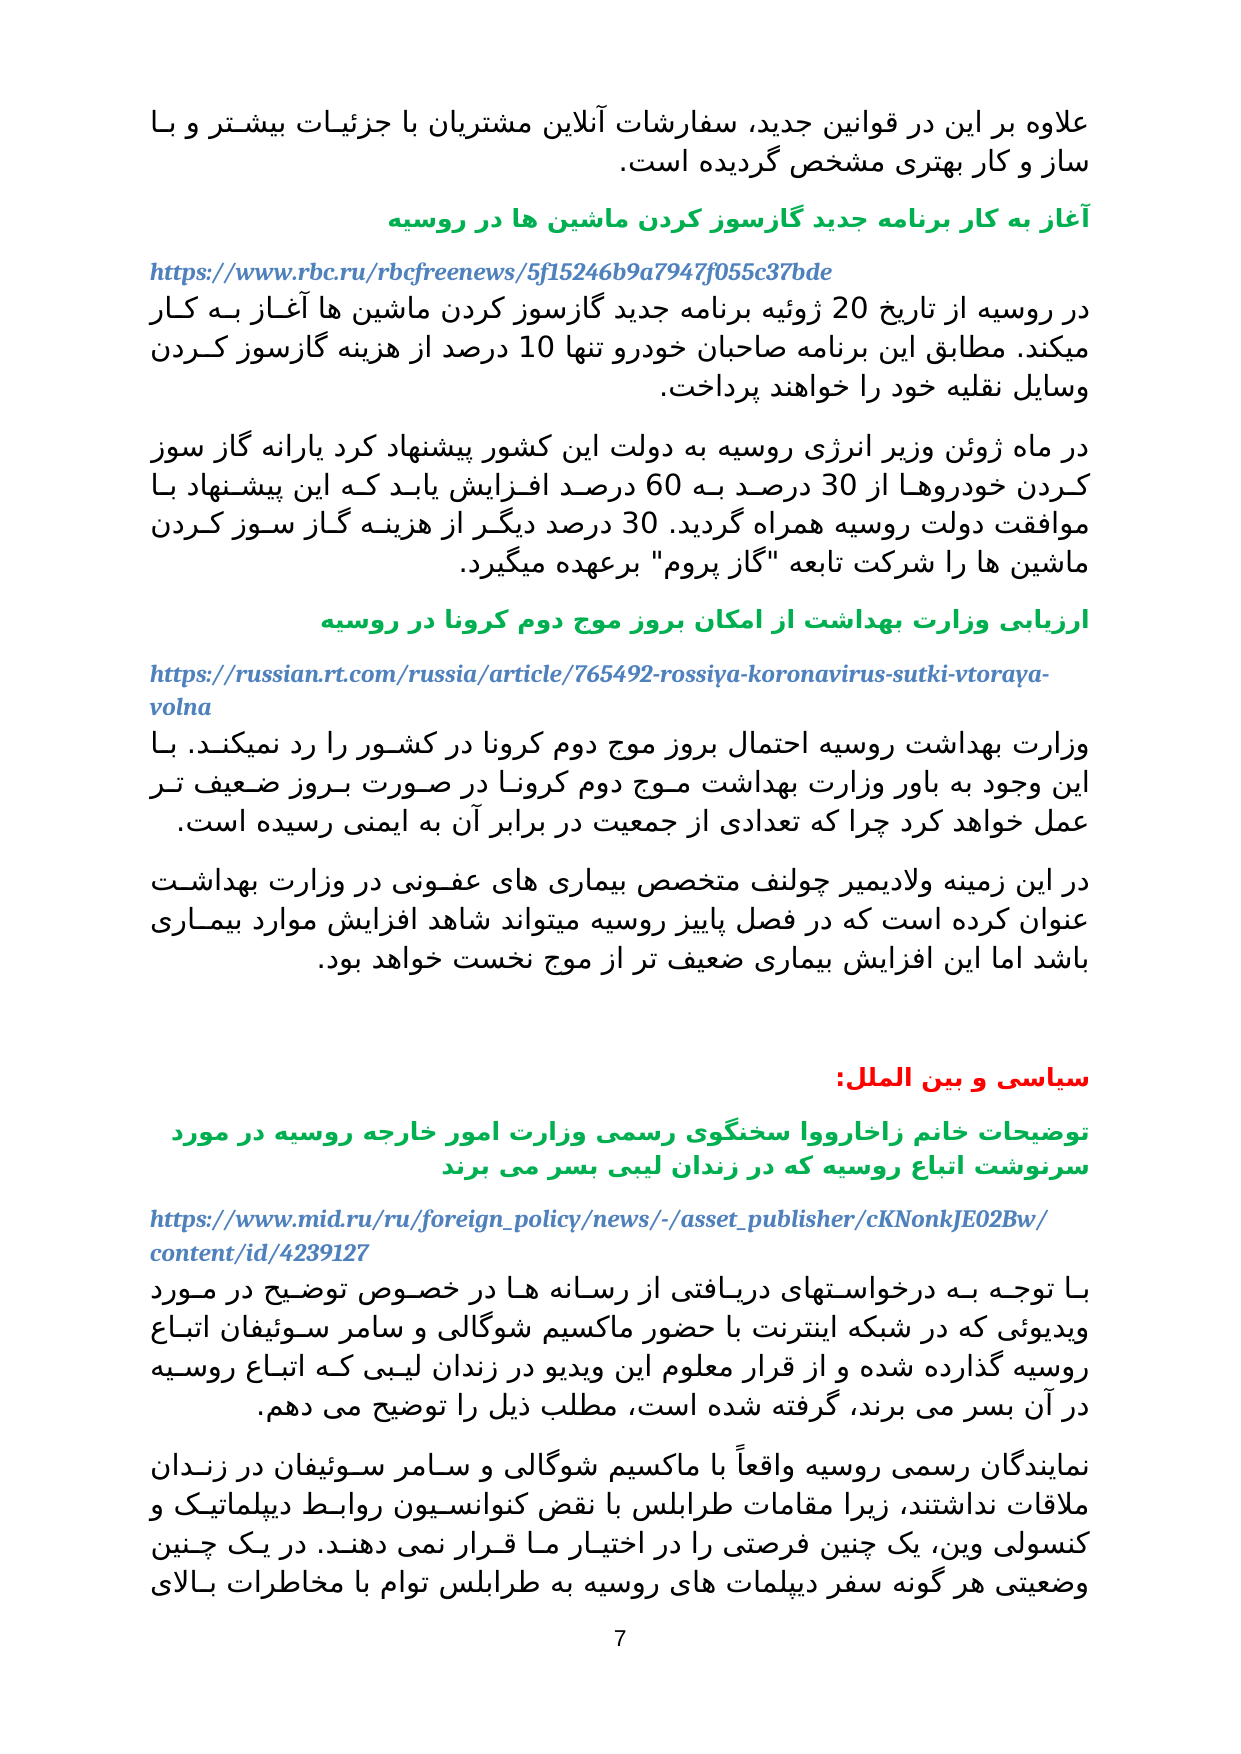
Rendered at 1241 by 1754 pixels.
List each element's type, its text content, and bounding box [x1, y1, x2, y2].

text در ماه ژوئن وزیر انرژی روسیه به دولت این کشور پیشنهاد کرد یارانه گاز سوز کردن خودروها از 30 درصد به 60 درصد افزایش یابد که این پیشنهاد با موافقت دولت روسیه همراه گردید. 30 درصد دیگر از هزینه گاز سوز کردن ماشین ها را شرکت تابعه "گاز پروم" برعهده میگیرد. [150, 429, 1090, 580]
text وزارت بهداشت روسیه احتمال بروز موج دوم کرونا در کشور را رد نمیکند. با این وجود به باور وزارت بهداشت موج دوم کرونا در صورت بروز ضعیف تر عمل خواهد کرد چرا که تعدادی از جمعیت در برابر آن به ایمنی رسیده است. [150, 726, 1090, 838]
text با توجه به درخواستهای دریافتی از رسانه ها در خصوص توضیح در مورد ویدیوئی که در شبکه اینترنت با حضور ماکسیم شوگالی و سامر سوئیفان اتباع روسیه گذارده شده و از قرار معلوم این ویدیو در زندان لیبی که اتباع روسیه در آن بسر می برند، گرفته شده است، مطلب ذیل را توضیح می دهم. [150, 1271, 1090, 1422]
text علاوه بر این در قوانین جدید، سفارشات آنلاین مشتریان با جزئیات بیشتر و با ساز و کار بهتری مشخص گردیده است. [150, 105, 1090, 178]
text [150, 1448, 1090, 1599]
text در این زمینه ولادیمیر چولنف متخصص بیماری های عفونی در وزارت بهداشت عنوان کرده است که در فصل پاییز روسیه میتواند شاهد افزایش موارد بیماری باشد اما این افزایش بیماری ضعیف تر از موج نخست خواهد بود. [150, 864, 1090, 976]
subtitle سیاسی و بین الملل: [150, 1063, 1090, 1092]
subtitle توضیحات خانم زاخارووا سخنگوی رسمی وزارت امور خارجه روسیه در مورد سرنوشت اتباع روسیه که در زندان لیبی بسر می برند [150, 1117, 1090, 1180]
text در روسیه از تاریخ 20 ژوئیه برنامه جدید گازسوز کردن ماشین ها آغاز به کار میکند. مطابق این برنامه صاحبان خودرو تنها 10 درصد از هزینه گازسوز کردن وسایل نقلیه خود را خواهند پرداخت. [150, 291, 1090, 403]
subtitle آغاز به کار برنامه جدید گازسوز کردن ماشین ها در روسیه [150, 204, 1090, 233]
subtitle https://www.mid.ru/ru/foreign_policy/news/-/asset_publisher/cKNonkJE02Bw/content/id/4239127 [150, 1205, 1090, 1267]
subtitle ارزیابی وزارت بهداشت از امکان بروز موج دوم کرونا در روسیه [150, 606, 1090, 635]
subtitle https://russian.rt.com/russia/article/765492-rossiya-koronavirus-sutki-vtoraya-volna [150, 660, 1090, 722]
subtitle https://www.rbc.ru/rbcfreenews/5f15246b9a7947f055c37bde [150, 258, 1090, 287]
